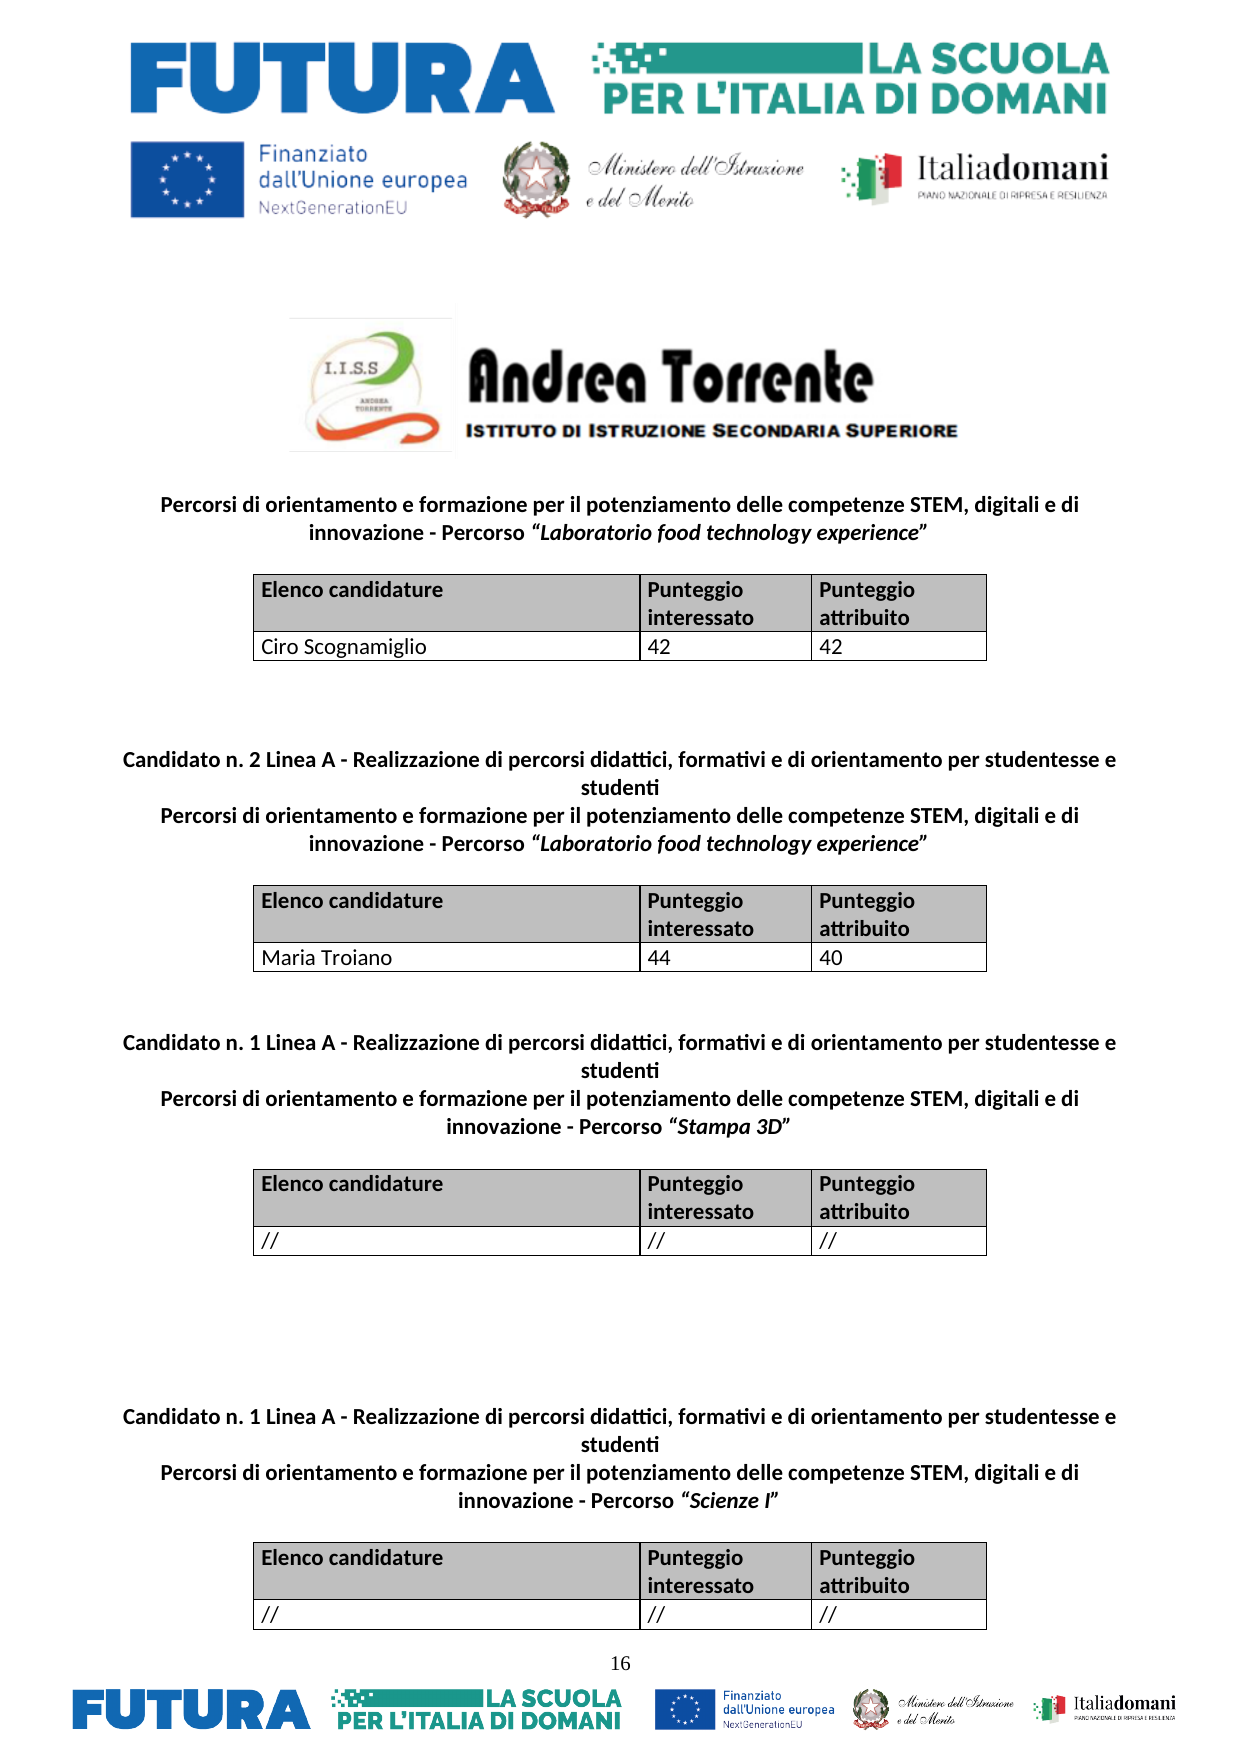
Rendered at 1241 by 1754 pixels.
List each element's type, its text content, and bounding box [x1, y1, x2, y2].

picture [71, 1686, 1178, 1733]
text Candidato n. 1 Linea A - Realizzazione di percorsi didattici, formativi e di orientamento per studentesse e studenti [118, 1402, 1122, 1458]
picture [289, 303, 974, 459]
table_cell // [812, 1600, 986, 1628]
table_cell 42 [641, 632, 811, 660]
table_cell Ciro Scognamiglio [254, 632, 639, 660]
table_cell // [641, 1227, 811, 1254]
table_cell 40 [812, 943, 986, 971]
table_cell // [254, 1227, 639, 1254]
table_cell // [812, 1227, 986, 1254]
text Candidato n. 2 Linea A - Realizzazione di percorsi didattici, formativi e di orientamento per studentesse e studenti [118, 745, 1122, 801]
table_header Punteggio attribuito [812, 575, 986, 631]
text Percorsi di orientamento e formazione per il potenziamento delle competenze STEM, digitali e di innovazione - Percorso “Laboratorio food technology experience” [118, 490, 1122, 546]
table_header Elenco candidature [254, 1543, 639, 1599]
table_cell 44 [641, 943, 811, 971]
table_cell 42 [812, 632, 986, 660]
table_header Punteggio interessato [641, 886, 811, 942]
table_header Elenco candidature [254, 886, 639, 942]
table_header Punteggio attribuito [812, 886, 986, 942]
table_header Punteggio attribuito [812, 1170, 986, 1226]
table_header Punteggio interessato [641, 1170, 811, 1226]
table_header Punteggio interessato [641, 575, 811, 631]
table_cell // [254, 1600, 639, 1628]
text Percorsi di orientamento e formazione per il potenziamento delle competenze STEM, digitali e di innovazione - Percorso “Stampa 3D” [118, 1084, 1122, 1140]
table_cell Maria Troiano [254, 943, 639, 971]
table_header Elenco candidature [254, 1170, 639, 1226]
picture [118, 0, 1123, 264]
text Candidato n. 1 Linea A - Realizzazione di percorsi didattici, formativi e di orientamento per studentesse e studenti [118, 1028, 1122, 1084]
table_header Punteggio attribuito [812, 1543, 986, 1599]
table_header Punteggio interessato [641, 1543, 811, 1599]
text Percorsi di orientamento e formazione per il potenziamento delle competenze STEM, digitali e di innovazione - Percorso “Laboratorio food technology experience” [118, 801, 1122, 857]
table_header Elenco candidature [254, 575, 639, 631]
text Percorsi di orientamento e formazione per il potenziamento delle competenze STEM, digitali e di innovazione - Percorso “Scienze I” [118, 1458, 1122, 1514]
table_cell // [641, 1600, 811, 1628]
